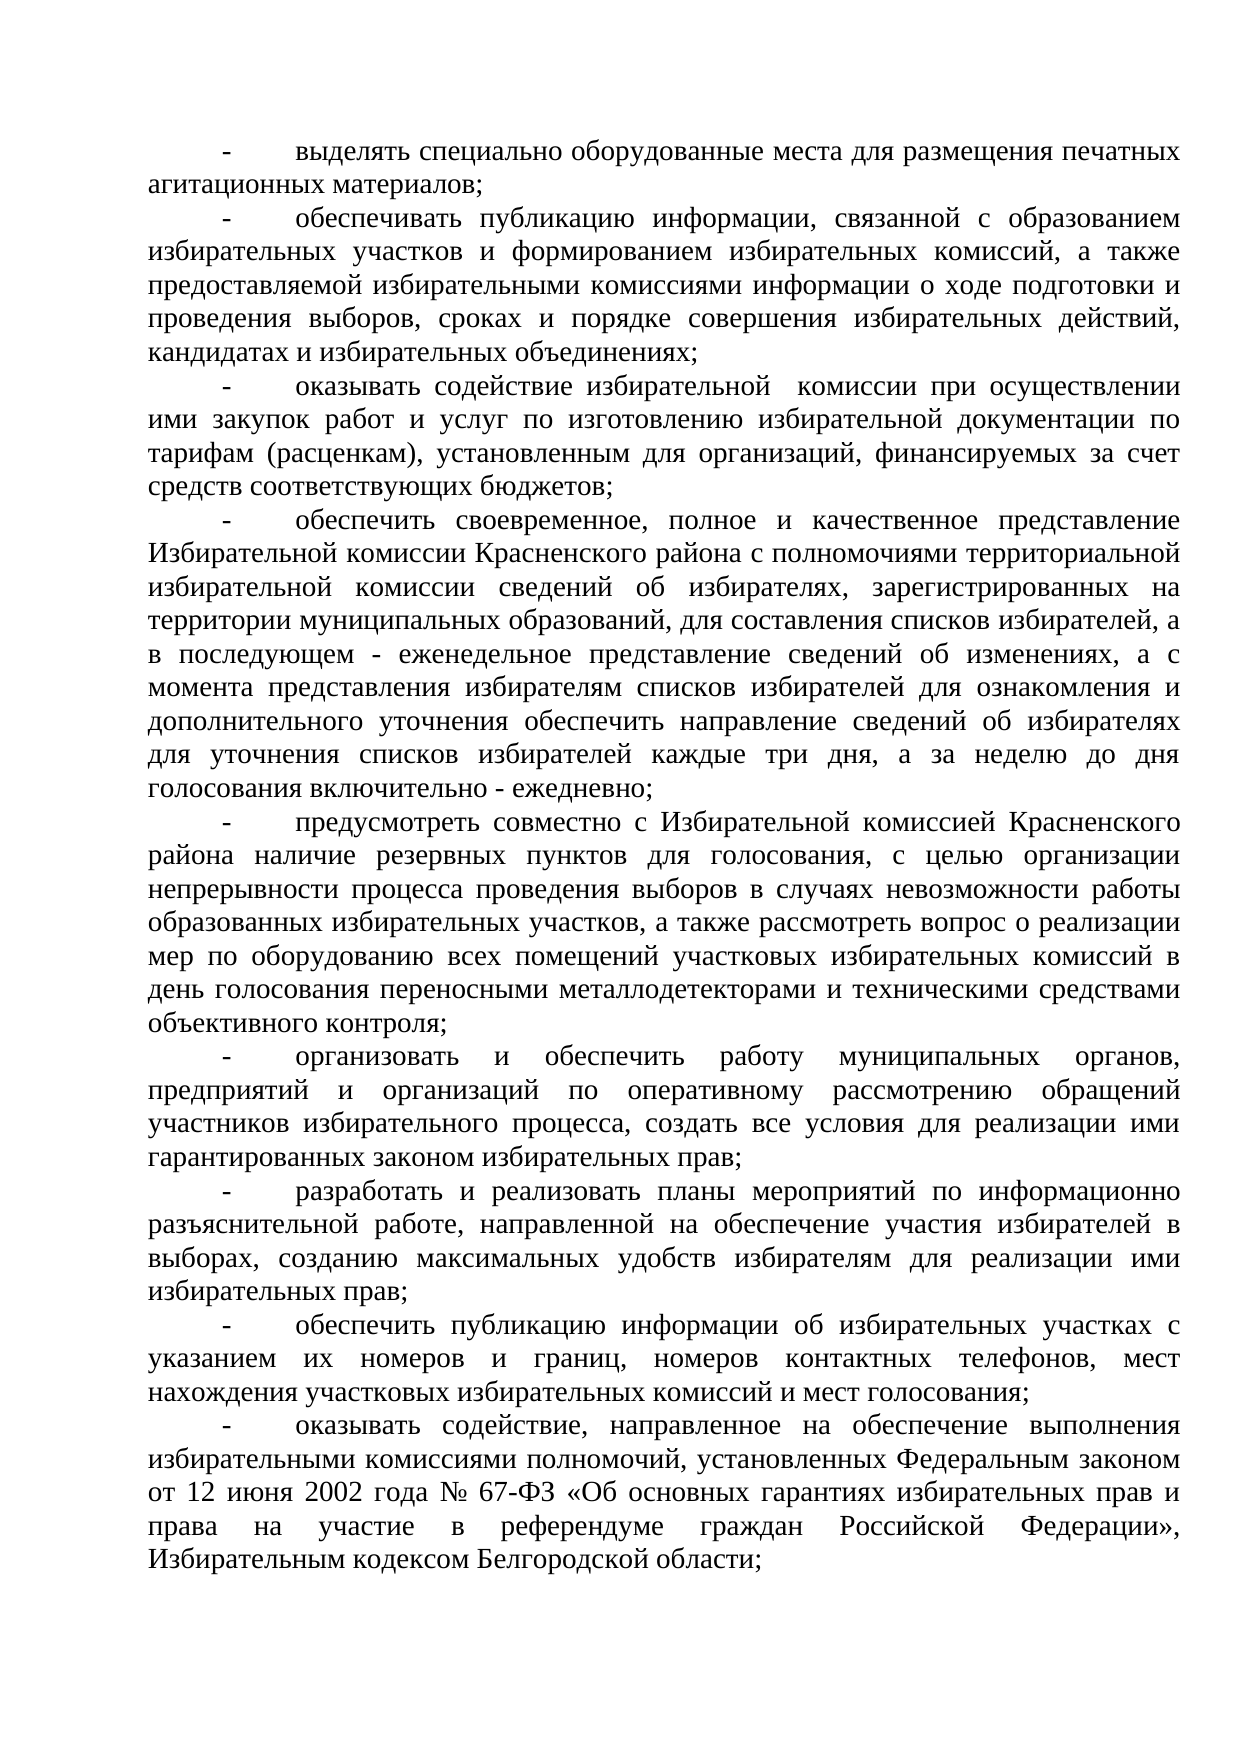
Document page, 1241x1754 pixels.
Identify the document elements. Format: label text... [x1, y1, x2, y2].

text - разработать и реализовать планы мероприятий по информационно разъяснительной работе, направленной на обеспечение участия избирателей в выборах, созданию максимальных удобств избирателям для реализации ими избирательных прав; [148, 1173, 1181, 1307]
text - оказывать содействие избирательной комиссии при осуществлении ими закупок работ и услуг по изготовлению избирательной документации по тарифам (расценкам), установленным для организаций, финансируемых за счет средств соответствующих бюджетов; [148, 368, 1181, 502]
text - выделять специально оборудованные места для размещения печатных агитационных материалов; [148, 133, 1181, 200]
text - обеспечивать публикацию информации, связанной с образованием избирательных участков и формированием избирательных комиссий, а также предоставляемой избирательными комиссиями информации о ходе подготовки и проведения выборов, сроках и порядке совершения избирательных действий, кандидатах и избирательных объединениях; [148, 200, 1181, 368]
text - обеспечить своевременное, полное и качественное представление Избирательной комиссии Красненского района с полномочиями территориальной избирательной комиссии сведений об избирателях, зарегистрированных на территории муниципальных образований, для составления списков избирателей, а в последующем - еженедельное представление сведений об изменениях, а с момента представления избирателям списков избирателей для ознакомления и дополнительного уточнения обеспечить направление сведений об избирателях для уточнения списков избирателей каждые три дня, а за неделю до дня голосования включительно - ежедневно; [148, 502, 1181, 804]
text - предусмотреть совместно с Избирательной комиссией Красненского района наличие резервных пунктов для голосования, с целью организации непрерывности процесса проведения выборов в случаях невозможности работы образованных избирательных участков, а также рассмотреть вопрос о реализации мер по оборудованию всех помещений участковых избирательных комиссий в день голосования переносными металлодетекторами и техническими средствами объективного контроля; [148, 804, 1181, 1038]
text - оказывать содействие, направленное на обеспечение выполнения избирательными комиссиями полномочий, установленных Федеральным законом от 12 июня 2002 года № 67-ФЗ «Об основных гарантиях избирательных прав и права на участие в референдуме граждан Российской Федерации», Избирательным кодексом Белгородской области; [148, 1407, 1181, 1575]
text - организовать и обеспечить работу муниципальных органов, предприятий и организаций по оперативному рассмотрению обращений участников избирательного процесса, создать все условия для реализации ими гарантированных законом избирательных прав; [148, 1038, 1181, 1173]
text - обеспечить публикацию информации об избирательных участках с указанием их номеров и границ, номеров контактных телефонов, мест нахождения участковых избирательных комиссий и мест голосования; [148, 1307, 1181, 1407]
